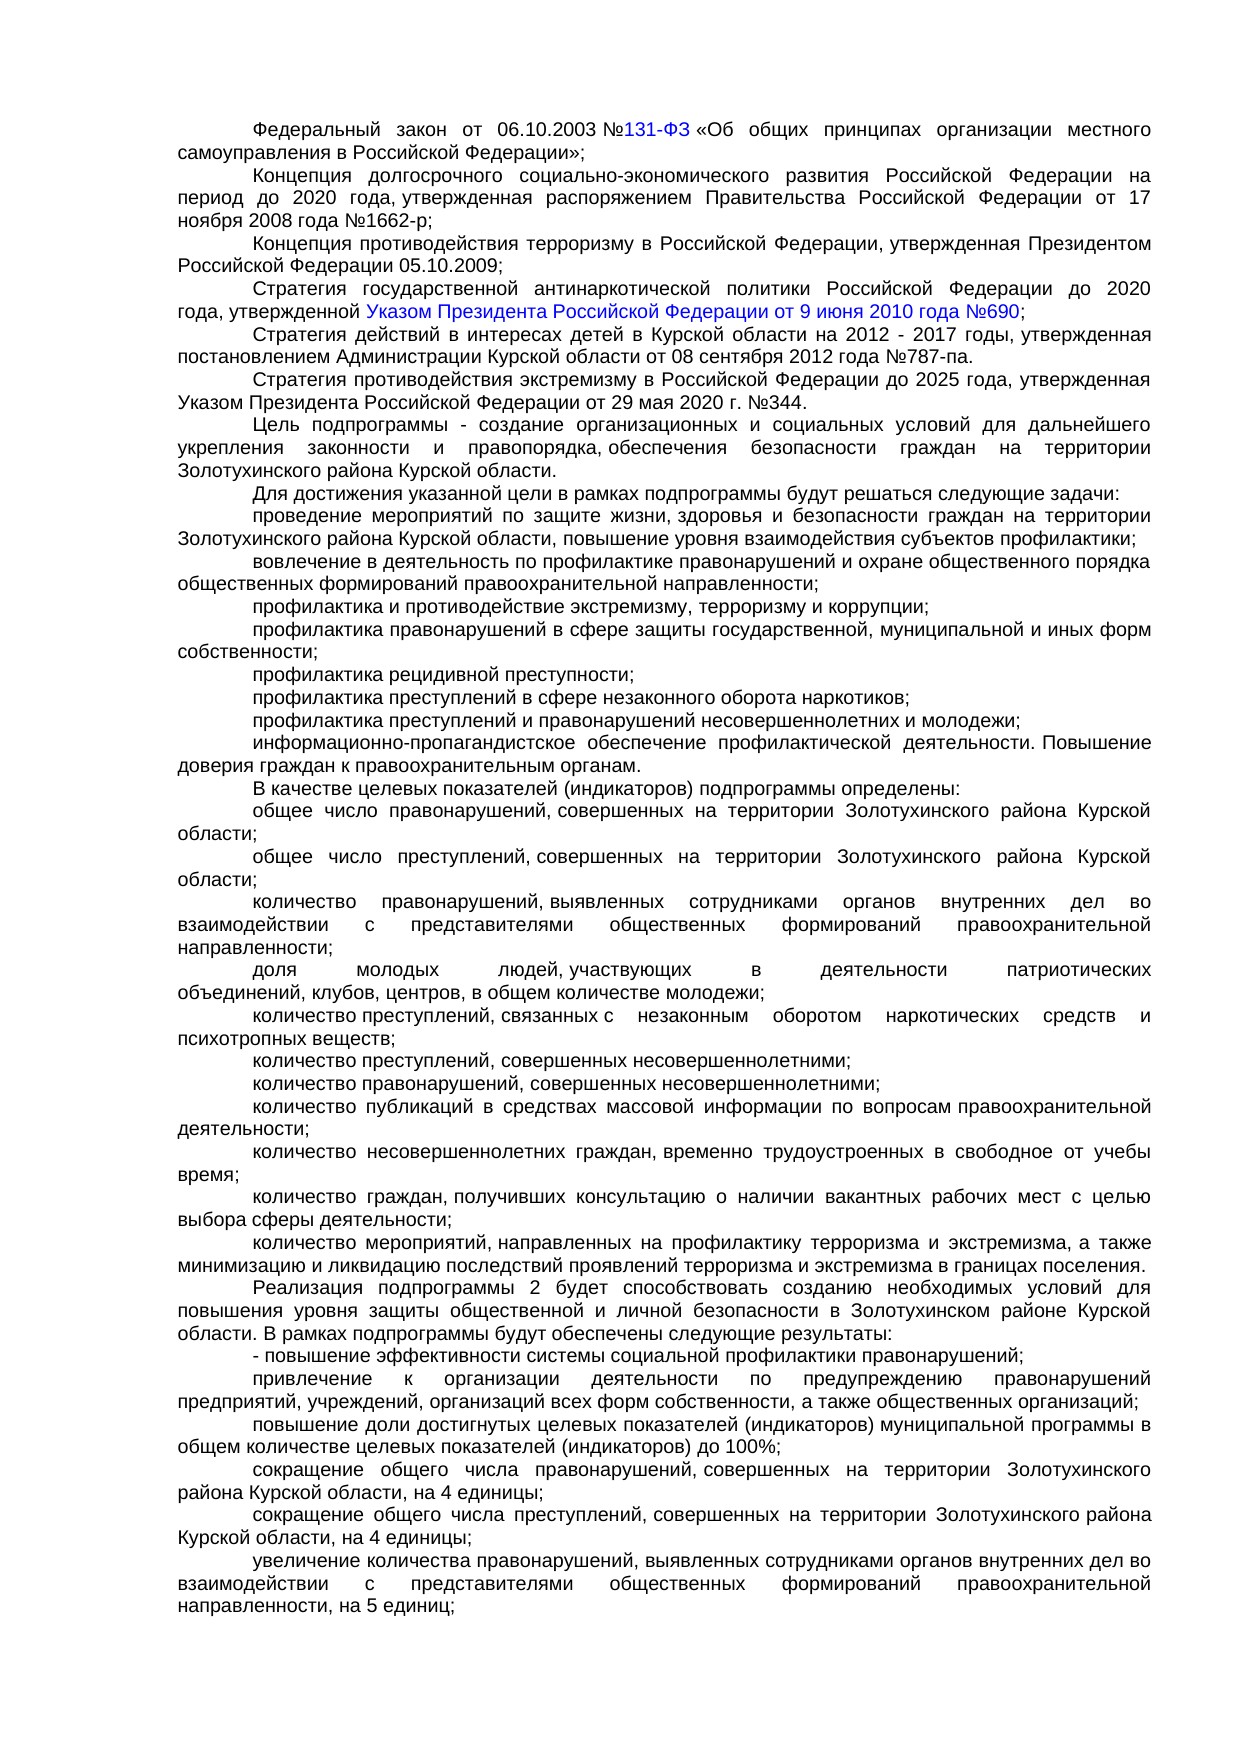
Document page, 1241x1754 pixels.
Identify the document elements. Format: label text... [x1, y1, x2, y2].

text количество преступлений, совершенных несовершеннолетними; [177, 1049, 1152, 1072]
text количество правонарушений, совершенных несовершеннолетними; [177, 1072, 1152, 1094]
text общее число преступлений, совершенных на территории Золотухинского района Курской области; [177, 845, 1152, 890]
text Стратегия противодействия экстремизму в Российской Федерации до 2025 года, утвержденная Указом Президента Российской Федерации от 29 мая 2020 г. №344. [177, 368, 1152, 413]
text Концепция долгосрочного социально-экономического развития Российской Федерации на период до 2020 года, утвержденная распоряжением Правительства Российской Федерации от 17 ноября 2008 года №1662-р; [177, 163, 1152, 232]
text проведение мероприятий по защите жизни, здоровья и безопасности граждан на территории Золотухинского района Курской области, повышение уровня взаимодействия субъектов профилактики; [177, 504, 1152, 549]
text профилактика преступлений в сфере незаконного оборота наркотиков; [177, 686, 1152, 708]
text увеличение количества правонарушений, выявленных сотрудниками органов внутренних дел во взаимодействии с представителями общественных формирований правоохранительной направленности, на 5 единиц; [177, 1549, 1152, 1617]
text количество несовершеннолетних граждан, временно трудоустроенных в свободное от учебы время; [177, 1140, 1152, 1185]
text количество мероприятий, направленных на профилактику терроризма и экстремизма, а также минимизацию и ликвидацию последствий проявлений терроризма и экстремизма в границах поселения. [177, 1231, 1152, 1276]
text количество граждан, получивших консультацию о наличии вакантных рабочих мест с целью выбора сферы деятельности; [177, 1185, 1152, 1231]
text сокращение общего числа правонарушений, совершенных на территории Золотухинского района Курской области, на 4 единицы; [177, 1458, 1152, 1503]
text количество правонарушений, выявленных сотрудниками органов внутренних дел во взаимодействии с представителями общественных формирований правоохранительной направленности; [177, 890, 1152, 958]
text Федеральный закон от 06.10.2003 №131-ФЗ «Об общих принципах организации местного самоуправления в Российской Федерации»; [177, 118, 1152, 163]
text профилактика рецидивной преступности; [177, 663, 1152, 686]
text Стратегия государственной антинаркотической политики Российской Федерации до 2020 года, утвержденной Указом Президента Российской Федерации от 9 июня 2010 года №690; [177, 277, 1152, 322]
text количество публикаций в средствах массовой информации по вопросам правоохранительной деятельности; [177, 1094, 1152, 1140]
text доля молодых людей, участвующих в деятельности патриотических объединений, клубов, центров, в общем количестве молодежи; [177, 958, 1152, 1004]
text Цель подпрограммы - создание организационных и социальных условий для дальнейшего укрепления законности и правопорядка, обеспечения безопасности граждан на территории Золотухинского района Курской области. [177, 413, 1152, 481]
text профилактика преступлений и правонарушений несовершеннолетних и молодежи; [177, 708, 1152, 731]
text привлечение к организации деятельности по предупреждению правонарушений предприятий, учреждений, организаций всех форм собственности, а также общественных организаций; [177, 1367, 1152, 1412]
text Концепция противодействия терроризму в Российской Федерации, утвержденная Президентом Российской Федерации 05.10.2009; [177, 232, 1152, 277]
text количество преступлений, связанных с незаконным оборотом наркотических средств и психотропных веществ; [177, 1004, 1152, 1049]
text Реализация подпрограммы 2 будет способствовать созданию необходимых условий для повышения уровня защиты общественной и личной безопасности в Золотухинском районе Курской области. В рамках подпрограммы будут обеспечены следующие результаты: [177, 1276, 1152, 1344]
text - повышение эффективности системы социальной профилактики правонарушений; [177, 1344, 1152, 1367]
text информационно-пропагандистское обеспечение профилактической деятельности. Повышение доверия граждан к правоохранительным органам. [177, 731, 1152, 777]
text профилактика и противодействие экстремизму, терроризму и коррупции; [177, 595, 1152, 618]
text Стратегия действий в интересах детей в Курской области на 2012 - 2017 годы, утвержденная постановлением Администрации Курской области от 08 сентября 2012 года №787-па. [177, 322, 1152, 368]
text сокращение общего числа преступлений, совершенных на территории Золотухинского района Курской области, на 4 единицы; [177, 1503, 1152, 1549]
text Для достижения указанной цели в рамках подпрограммы будут решаться следующие задачи: [177, 481, 1152, 504]
text В качестве целевых показателей (индикаторов) подпрограммы определены: [177, 777, 1152, 799]
text профилактика правонарушений в сфере защиты государственной, муниципальной и иных форм собственности; [177, 618, 1152, 663]
text общее число правонарушений, совершенных на территории Золотухинского района Курской области; [177, 799, 1152, 845]
text повышение доли достигнутых целевых показателей (индикаторов) муниципальной программы в общем количестве целевых показателей (индикаторов) до 100%; [177, 1412, 1152, 1458]
text вовлечение в деятельность по профилактике правонарушений и охране общественного порядка общественных формирований правоохранительной направленности; [177, 549, 1152, 595]
